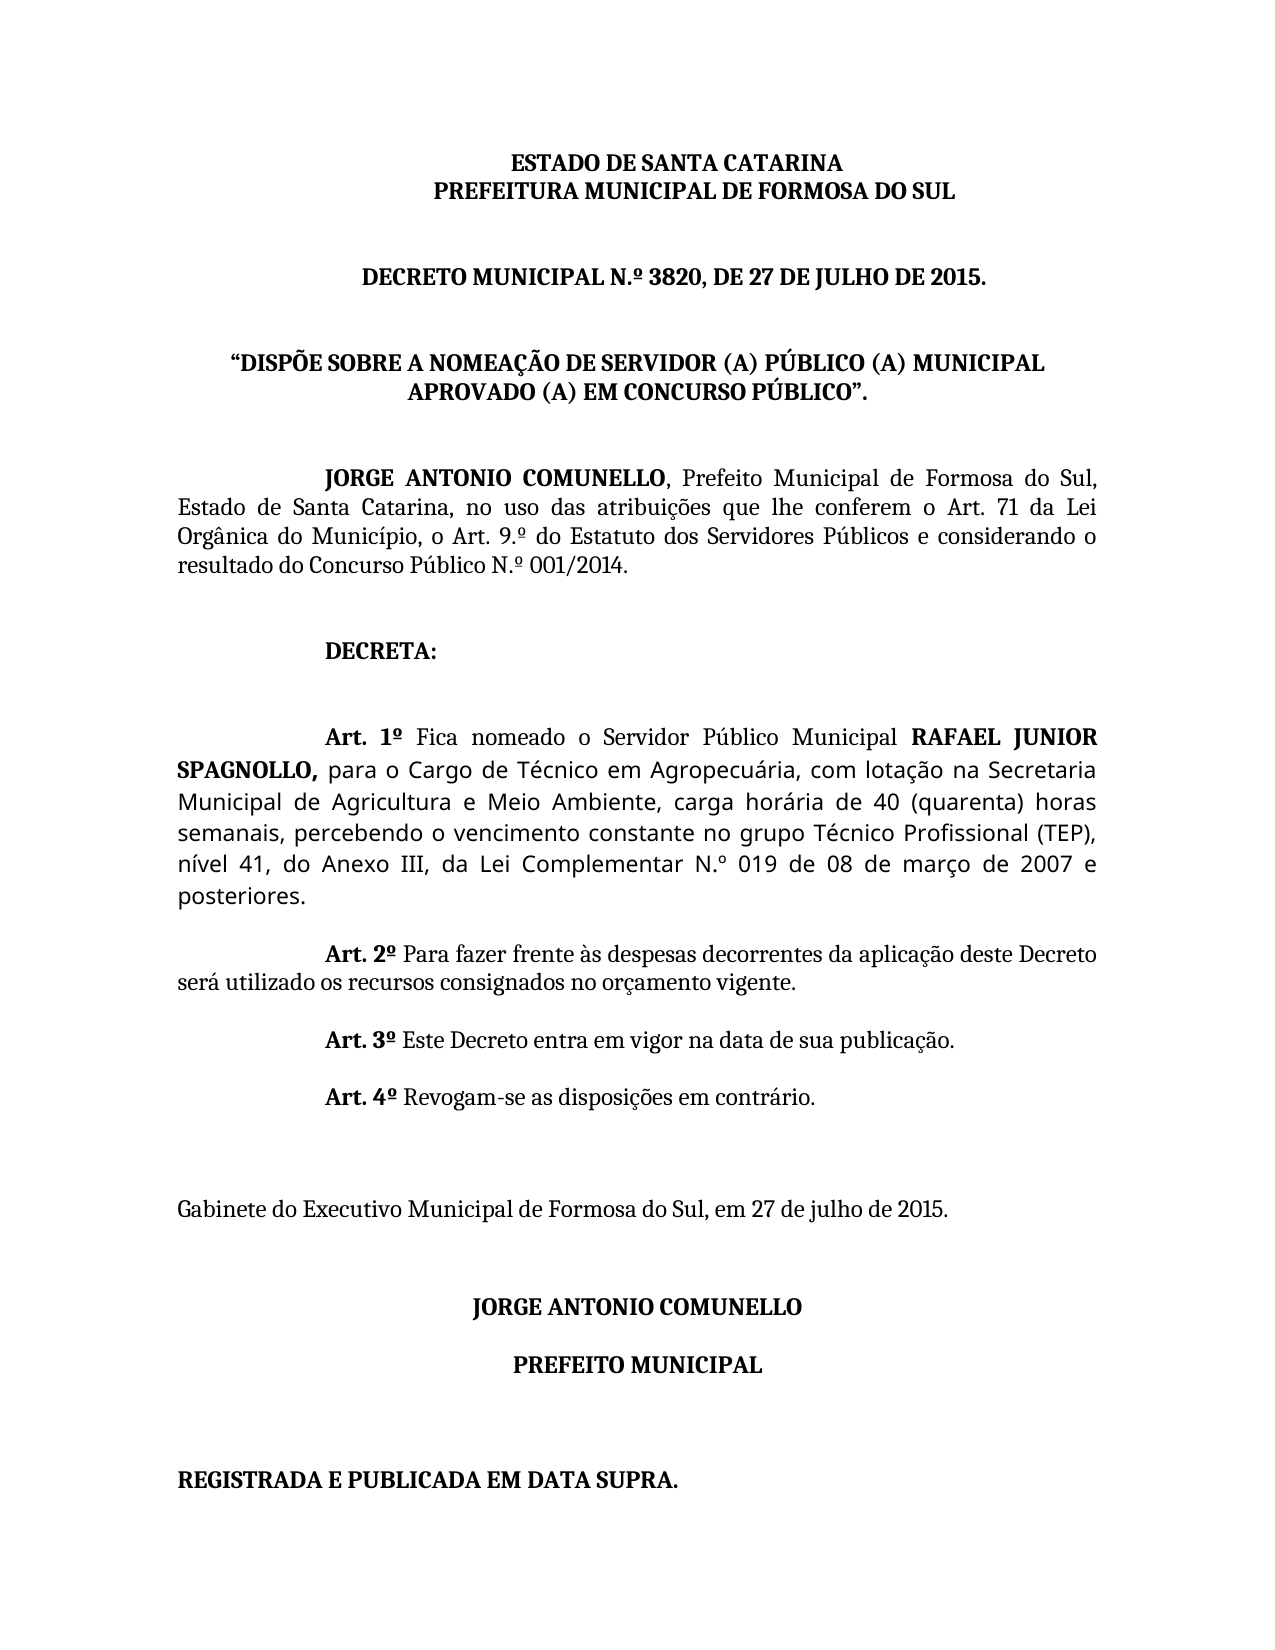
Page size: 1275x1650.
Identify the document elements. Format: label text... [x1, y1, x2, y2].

subtitle PREFEITURA MUNICIPAL DE FORMOSA DO SUL [236, 177, 1152, 206]
text DECRETO MUNICIPAL N.º 3820, DE 27 DE JULHO DE 2015. [251, 263, 1098, 292]
text JORGE ANTONIO COMUNELLO, Prefeito Municipal de Formosa do Sul, Estado de Santa Catarina, no uso das atribuições que lhe conferem o Art. 71 da Lei Orgânica do Município, o Art. 9.º do Estatuto dos Servidores Públicos e considerando o resultado do Concurso Público N.º 001/2014. [177, 464, 1098, 579]
text DECRETA: [177, 637, 1098, 666]
text Art. 2º Para fazer frente às despesas decorrentes da aplicação deste Decreto será utilizado os recursos consignados no orçamento vigente. [177, 939, 1098, 997]
text Art. 3º Este Decreto entra em vigor na data de sua publicação. [177, 1026, 1098, 1054]
text JORGE ANTONIO COMUNELLO [177, 1293, 1098, 1322]
text Art. 1º Fica nomeado o Servidor Público Municipal RAFAEL JUNIOR SPAGNOLLO, para o Cargo de Técnico em Agropecuária, com lotação na Secretaria Municipal de Agricultura e Meio Ambiente, carga horária de 40 (quarenta) horas semanais, percebendo o vencimento constante no grupo Técnico Profissional (TEP), nível 41, do Anexo III, da Lei Complementar N.º 019 de 08 de março de 2007 e posteriores. [177, 723, 1098, 911]
text PREFEITO MUNICIPAL [177, 1351, 1098, 1379]
text “DISPÕE SOBRE A NOMEAÇÃO DE SERVIDOR (A) PÚBLICO (A) MUNICIPAL APROVADO (A) EM CONCURSO PÚBLICO”. [177, 349, 1098, 407]
subtitle ESTADO DE SANTA CATARINA [196, 148, 1152, 177]
text Art. 4º Revogam-se as disposições em contrário. [177, 1083, 1098, 1112]
text REGISTRADA E PUBLICADA EM DATA SUPRA. [177, 1466, 1098, 1494]
text Gabinete do Executivo Municipal de Formosa do Sul, em 27 de julho de 2015. [177, 1194, 1098, 1223]
